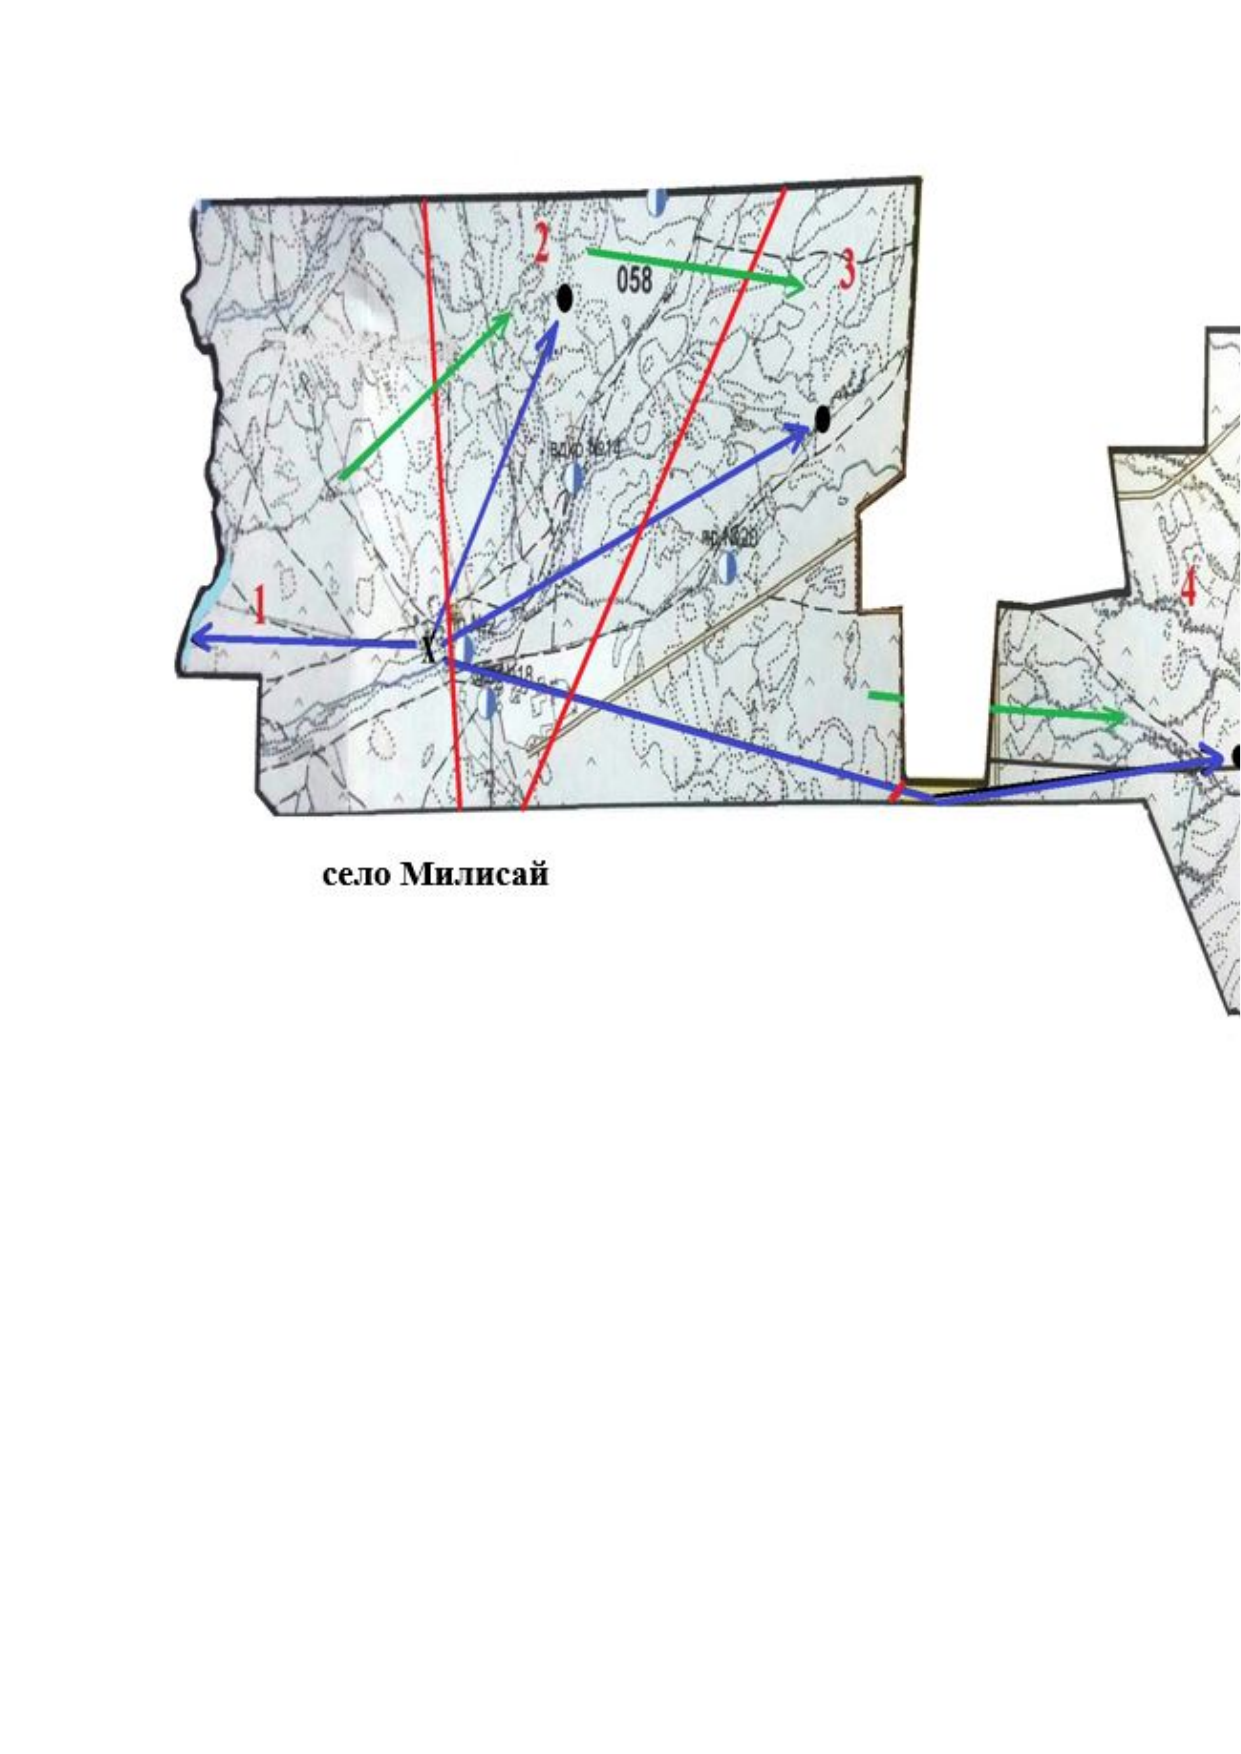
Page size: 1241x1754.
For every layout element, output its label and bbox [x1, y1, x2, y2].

picture [112, 150, 1241, 1042]
